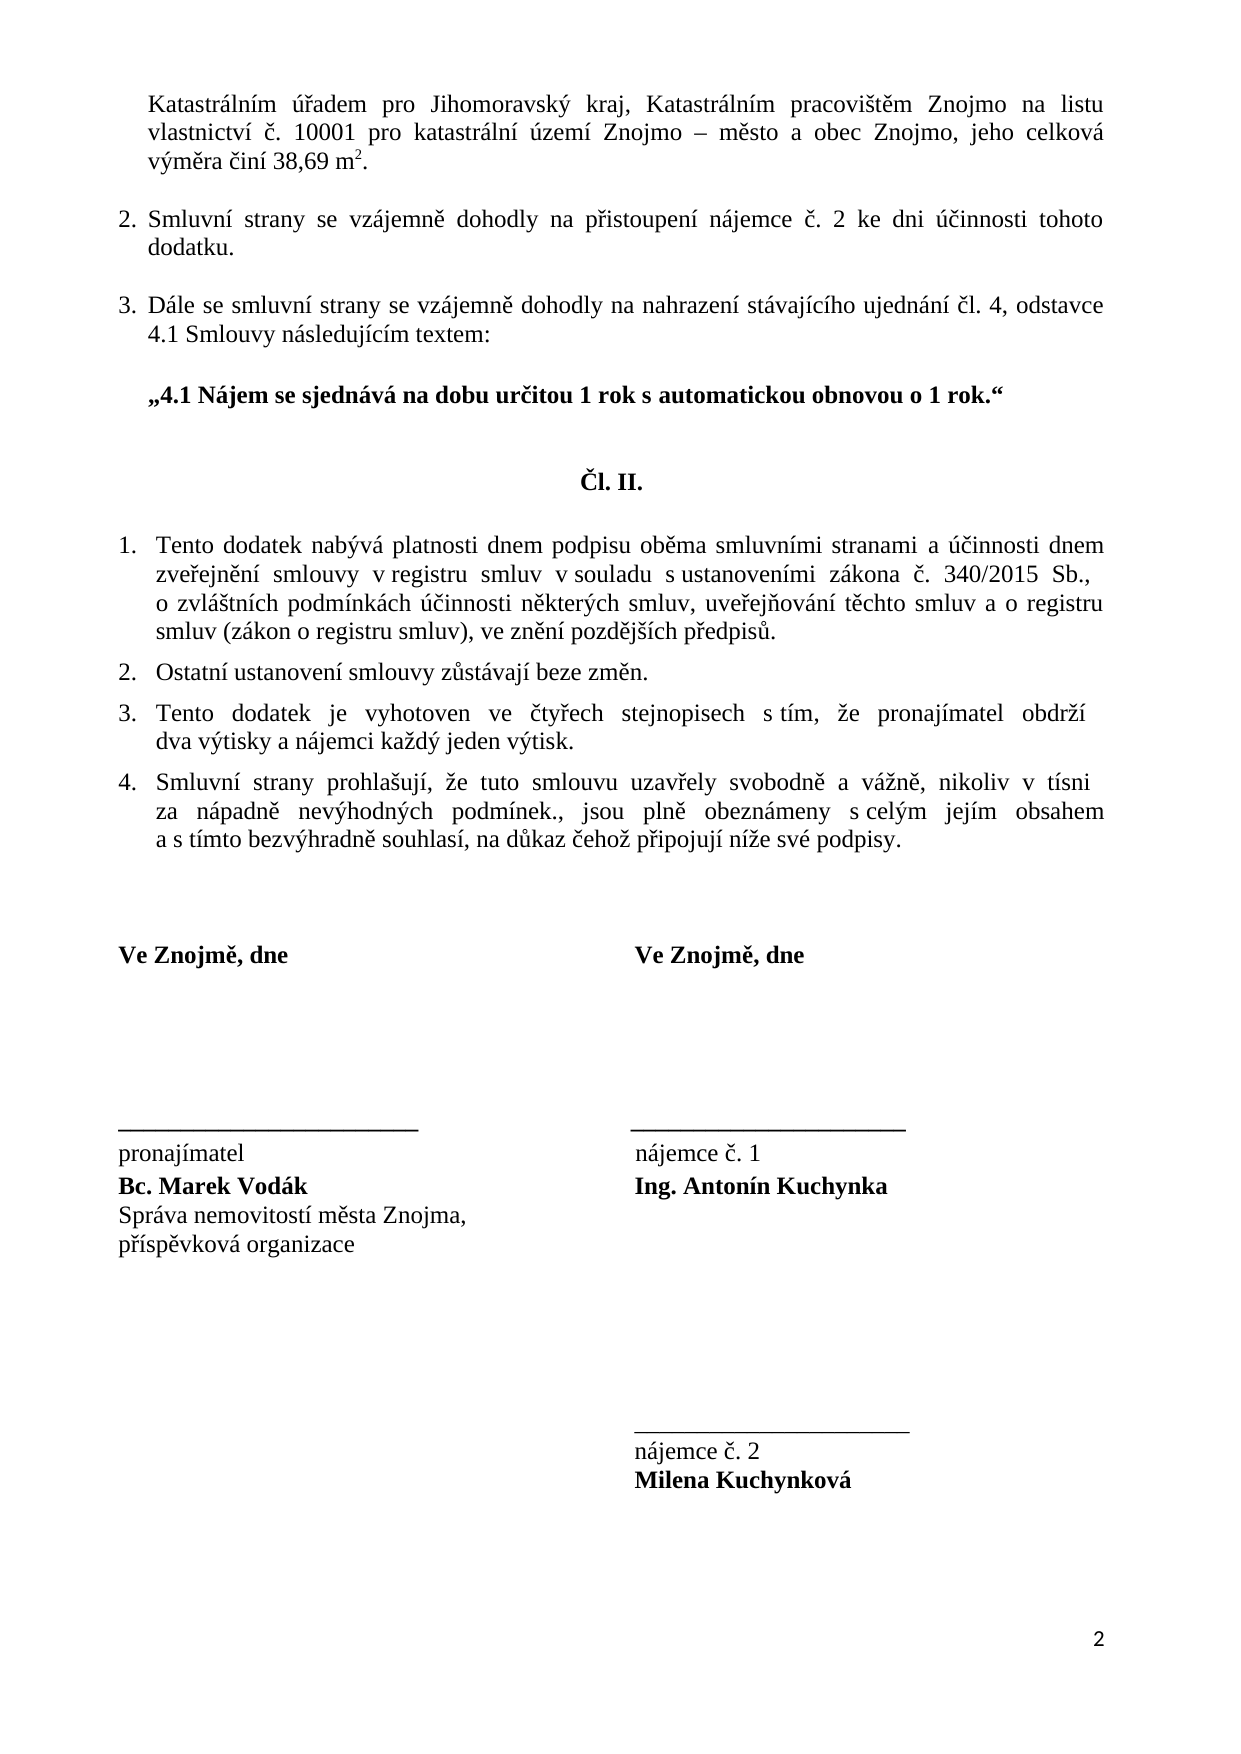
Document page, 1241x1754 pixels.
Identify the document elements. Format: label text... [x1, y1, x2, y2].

text Ve Znojmě, dne Ve Znojmě, dne [118, 940, 1104, 969]
text pronajímatel nájemce č. 1 [118, 1138, 1045, 1167]
list „4.1 Nájem se sjednává na dobu určitou 1 rok s automatickou obnovou o 1 rok.“ [148, 380, 1104, 409]
text Bc. Marek Vodák Ing. Antonín Kuchynka [118, 1171, 1104, 1200]
text Správa nemovitostí města Znojma, [118, 1200, 1104, 1229]
list Smluvní strany prohlašují, že tuto smlouvu uzavřely svobodně a vážně, nikoliv v tísni za nápadně nevýhodných podmínek., jsou plně obeznámeny s celým jejím obsahem a s tímto bezvýhradně souhlasí, na důkaz čehož připojují níže své podpisy. [118, 767, 1104, 853]
text příspěvková organizace [118, 1229, 1045, 1257]
text ______________________ [118, 1407, 1104, 1436]
list Smluvní strany se vzájemně dohodly na přistoupení nájemce č. 2 ke dni účinnosti tohoto dodatku. [118, 204, 1104, 261]
list Tento dodatek nabývá platnosti dnem podpisu oběma smluvními stranami a účinnosti dnem zveřejnění smlouvy v registru smluv v souladu s ustanoveními zákona č. 340/2015 Sb., o zvláštních podmínkách účinnosti některých smluv, uveřejňování těchto smluv a o registru smluv (zákon o registru smluv), ve znění pozdějších předpisů. [118, 530, 1104, 645]
list Ostatní ustanovení smlouvy zůstávají beze změn. [118, 657, 1104, 686]
text Čl. II. [118, 467, 1104, 495]
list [118, 89, 1104, 175]
text Milena Kuchynková [118, 1465, 1104, 1493]
text ________________________ ______________________ [118, 1105, 1104, 1134]
text nájemce č. 2 [118, 1436, 1104, 1465]
list Dále se smluvní strany se vzájemně dohodly na nahrazení stávajícího ujednání čl. 4, odstavce 4.1 Smlouvy následujícím textem: [118, 290, 1104, 347]
list Tento dodatek je vyhotoven ve čtyřech stejnopisech s tím, že pronajímatel obdrží dva výtisky a nájemci každý jeden výtisk. [118, 698, 1104, 755]
